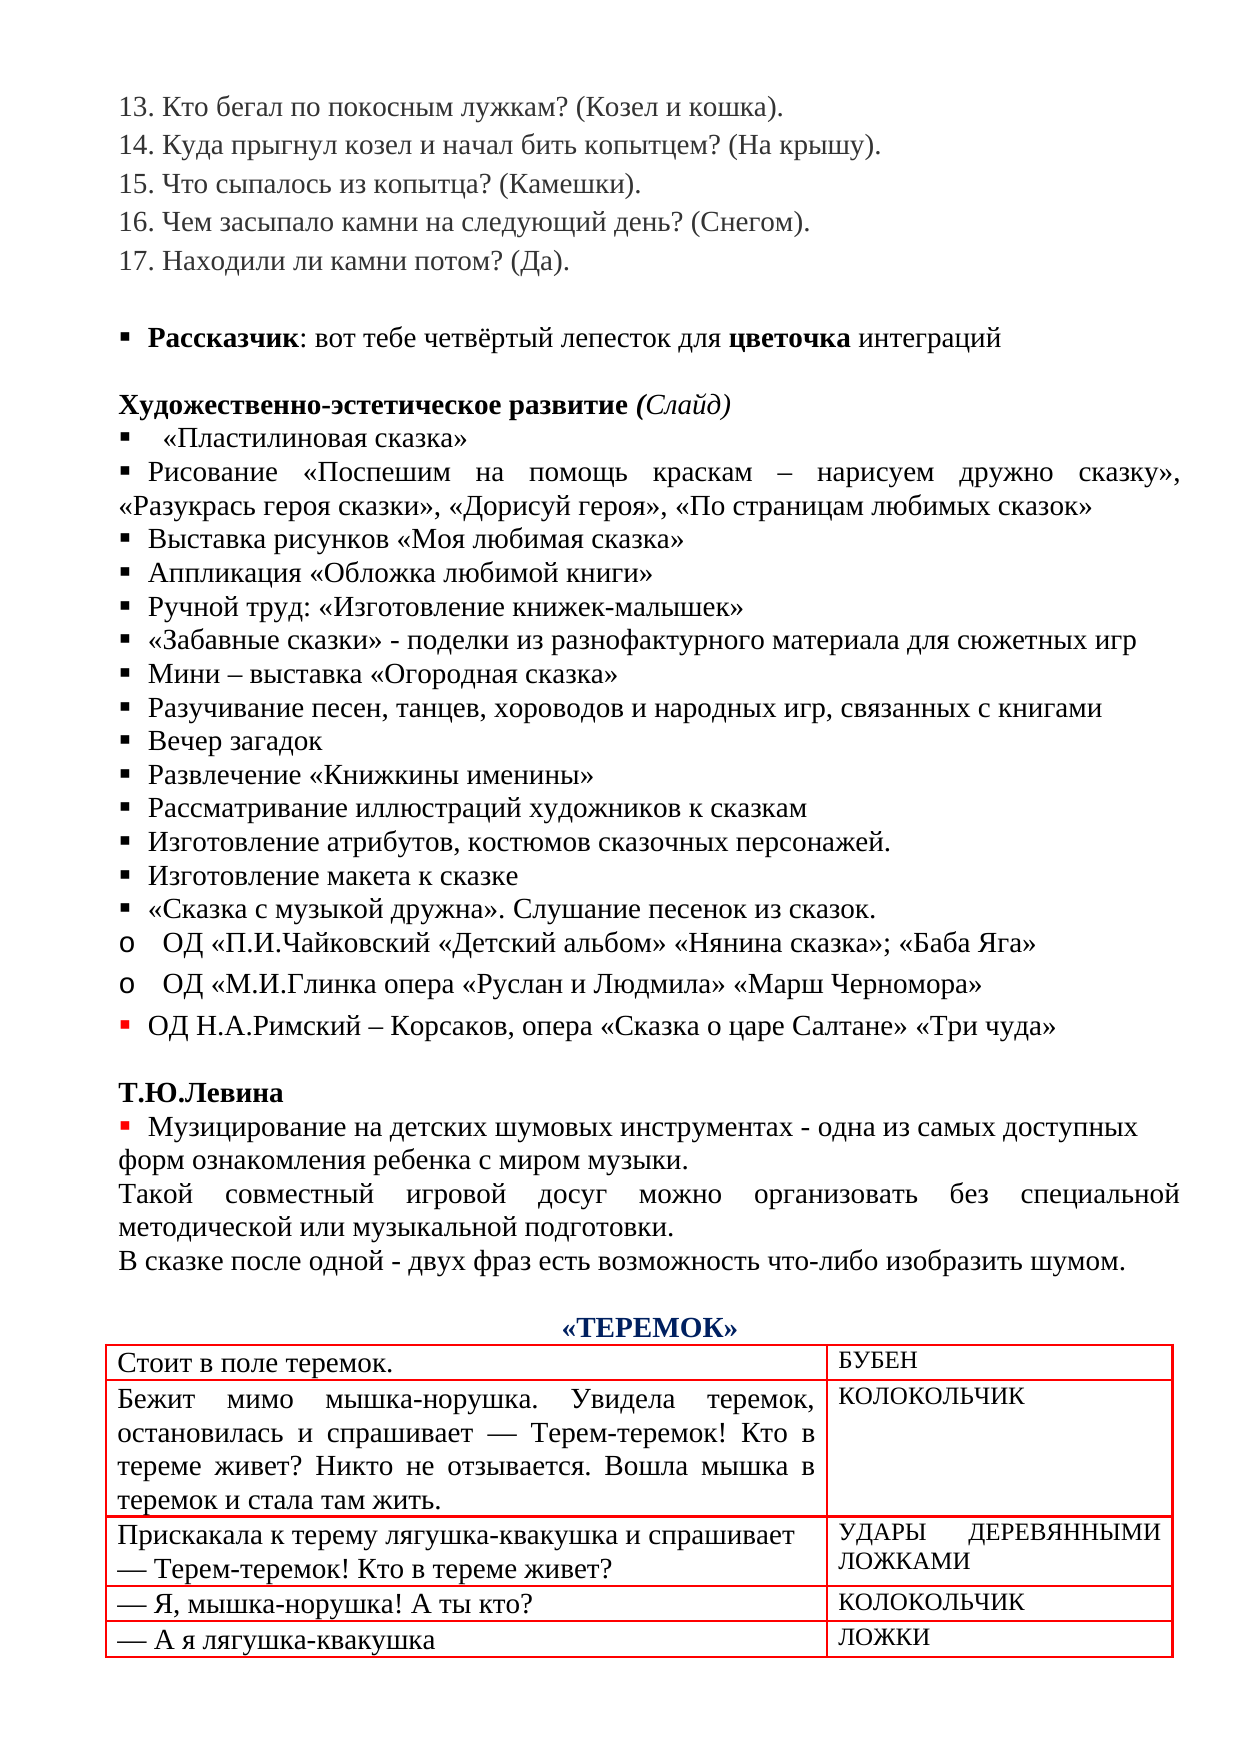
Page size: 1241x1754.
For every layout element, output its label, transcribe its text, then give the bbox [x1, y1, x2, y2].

table_header БУБЕН [828, 1346, 1171, 1379]
table_cell Бежит мимо мышка-норушка. Увидела теремок, остановилась и спрашивает — Терем-теремок! Кто в тереме живет? Никто не отзывается. Вошла мышка в теремок и стала там жить. [107, 1381, 826, 1515]
list Рассматривание иллюстраций художников к сказкам [118, 791, 1181, 824]
table_cell ЛОЖКИ [828, 1622, 1171, 1656]
table_cell Прискакала к терему лягушка-квакушка и спрашивает — Терем-теремок! Кто в тереме живет? [107, 1518, 826, 1584]
list Мини – выставка «Огородная сказка» [118, 656, 1181, 690]
table_cell УДАРЫ ДЕРЕВЯННЫМИ ЛОЖКАМИ [828, 1518, 1171, 1584]
list Изготовление макета к сказке [118, 858, 1181, 892]
list Рисование «Поспешим на помощь краскам – нарисуем дружно сказку», «Разукрась героя сказки», «Дорисуй героя», «По страницам любимых сказок» [118, 454, 1181, 521]
text 15. Что сыпалось из копытца? (Камешки). [118, 166, 1181, 199]
list Ручной труд: «Изготовление книжек-малышек» [118, 589, 1181, 622]
table_cell КОЛОКОЛЬЧИК [828, 1381, 1171, 1515]
list ОД «М.И.Глинка опера «Руслан и Людмила» «Марш Черномора» [118, 967, 1181, 1003]
list Художественно-эстетическое развитие (Слайд) [118, 387, 1181, 421]
list Разучивание песен, танцев, хороводов и народных игр, связанных с книгами [118, 690, 1181, 723]
table_cell — А я лягушка-квакушка [107, 1622, 826, 1656]
list Аппликация «Обложка любимой книги» [118, 555, 1181, 589]
table_cell — Я, мышка-норушка! А ты кто? [107, 1587, 826, 1620]
list «Пластилиновая сказка» [118, 421, 1181, 454]
list Развлечение «Книжкины именины» [118, 757, 1181, 791]
list Рассказчик: вот тебе четвёртый лепесток для цветочка интеграций [118, 320, 1181, 353]
text 14. Куда прыгнул козел и начал бить копытцем? (На крышу). [118, 127, 1181, 161]
list ОД Н.А.Римский – Корсаков, опера «Сказка о царе Салтане» «Три чуда» [118, 1008, 1181, 1042]
list Изготовление атрибутов, костюмов сказочных персонажей. [118, 824, 1181, 858]
list Музицирование на детских шумовых инструментах - одна из самых доступных форм ознакомления ребенка с миром музыки. [118, 1109, 1181, 1176]
list «ТЕРЕМОК» [118, 1310, 1181, 1343]
text 13. Кто бегал по покосным лужкам? (Козел и кошка). [118, 89, 1181, 122]
list ОД «П.И.Чайковский «Детский альбом» «Нянина сказка»; «Баба Яга» [118, 925, 1181, 961]
text В сказке после одной - двух фраз есть возможность что-либо изобразить шумом. [118, 1243, 1181, 1276]
list Вечер загадок [118, 723, 1181, 757]
list «Сказка с музыкой дружна». Слушание песенок из сказок. [118, 892, 1181, 925]
table_header Стоит в поле теремок. [107, 1346, 826, 1379]
table_cell КОЛОКОЛЬЧИК [828, 1587, 1171, 1620]
text 17. Находили ли камни потом? (Да). [118, 243, 1181, 276]
text 16. Чем засыпало камни на следующий день? (Снегом). [118, 204, 1181, 238]
list «Забавные сказки» - поделки из разнофактурного материала для сюжетных игр [118, 622, 1181, 656]
list Т.Ю.Левина [118, 1075, 1181, 1109]
text Такой совместный игровой досуг можно организовать без специальной методической или музыкальной подготовки. [118, 1176, 1181, 1243]
list Выставка рисунков «Моя любимая сказка» [118, 521, 1181, 555]
